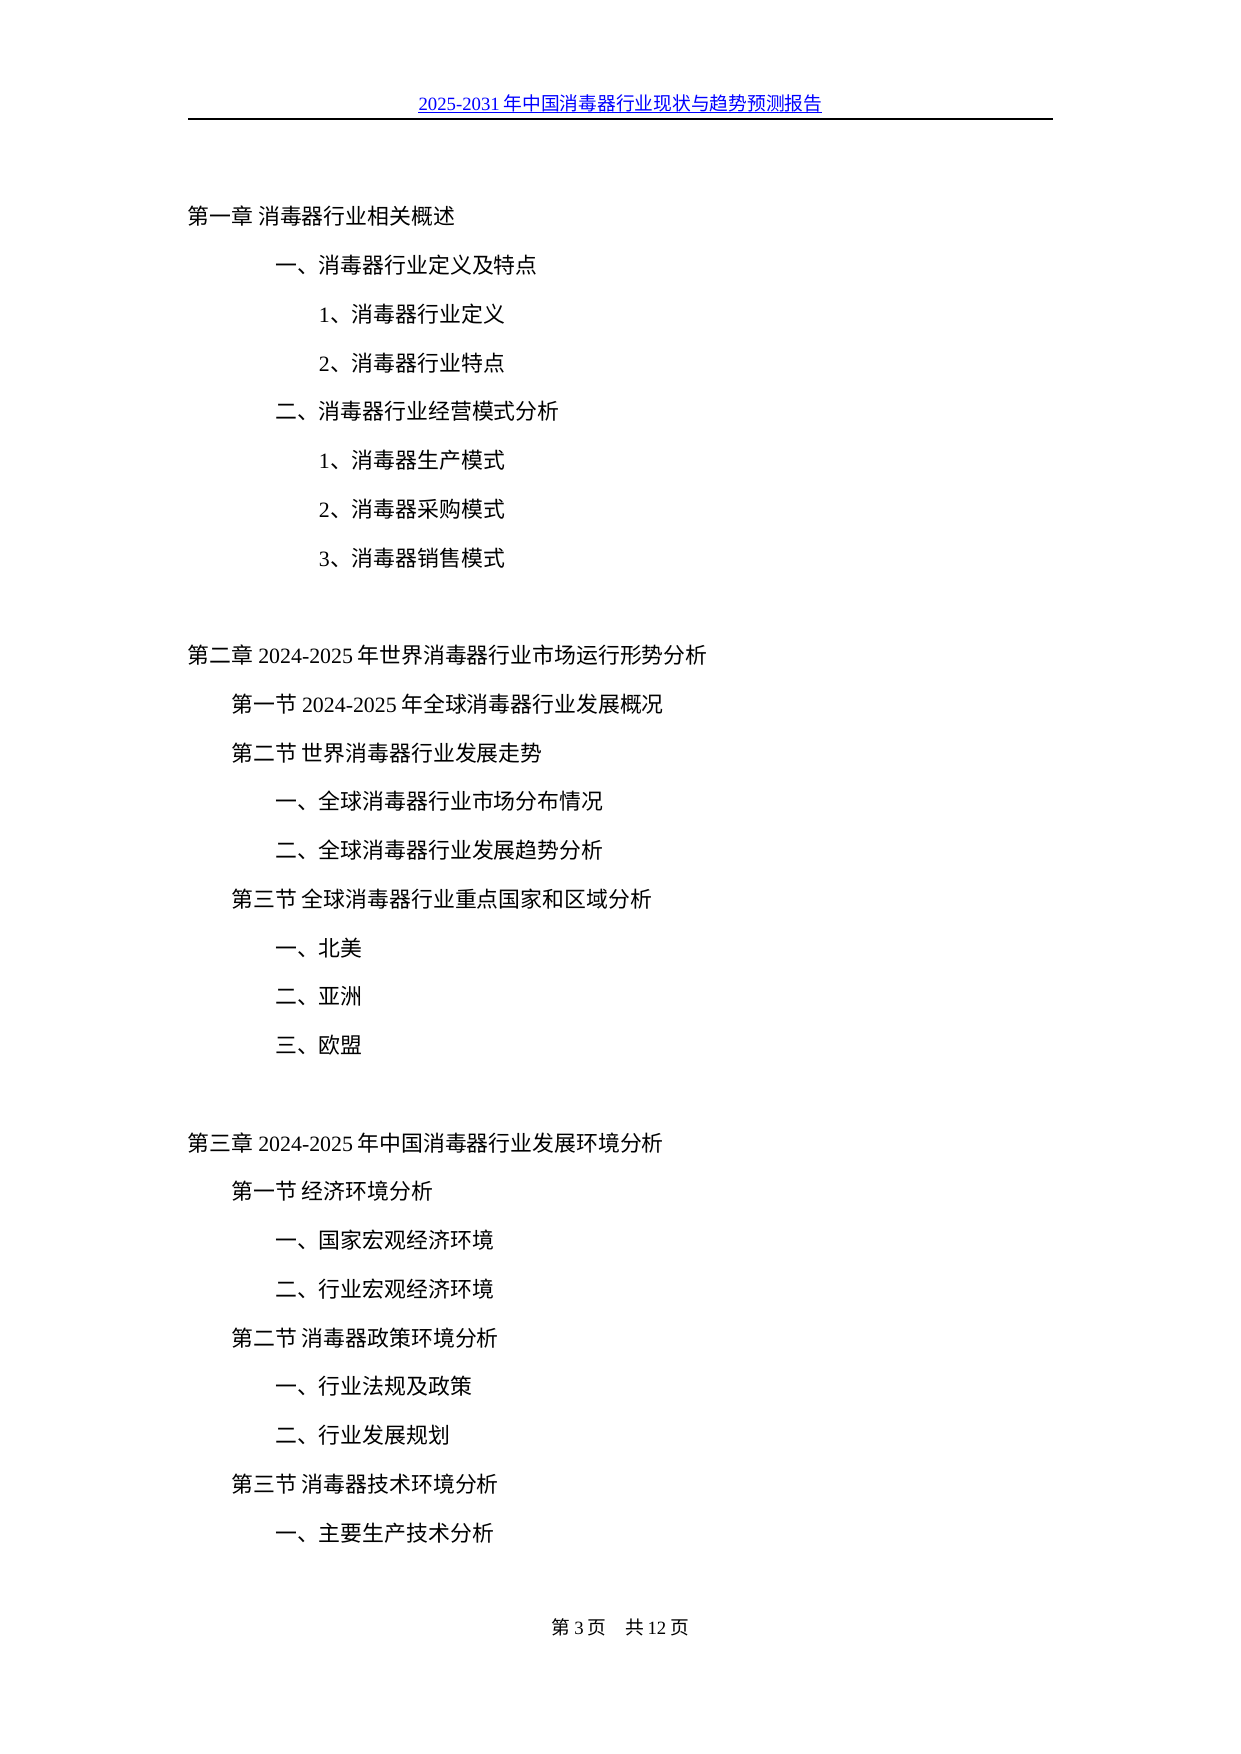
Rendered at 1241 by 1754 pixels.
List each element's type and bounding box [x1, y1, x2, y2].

text [187, 150, 1053, 1548]
